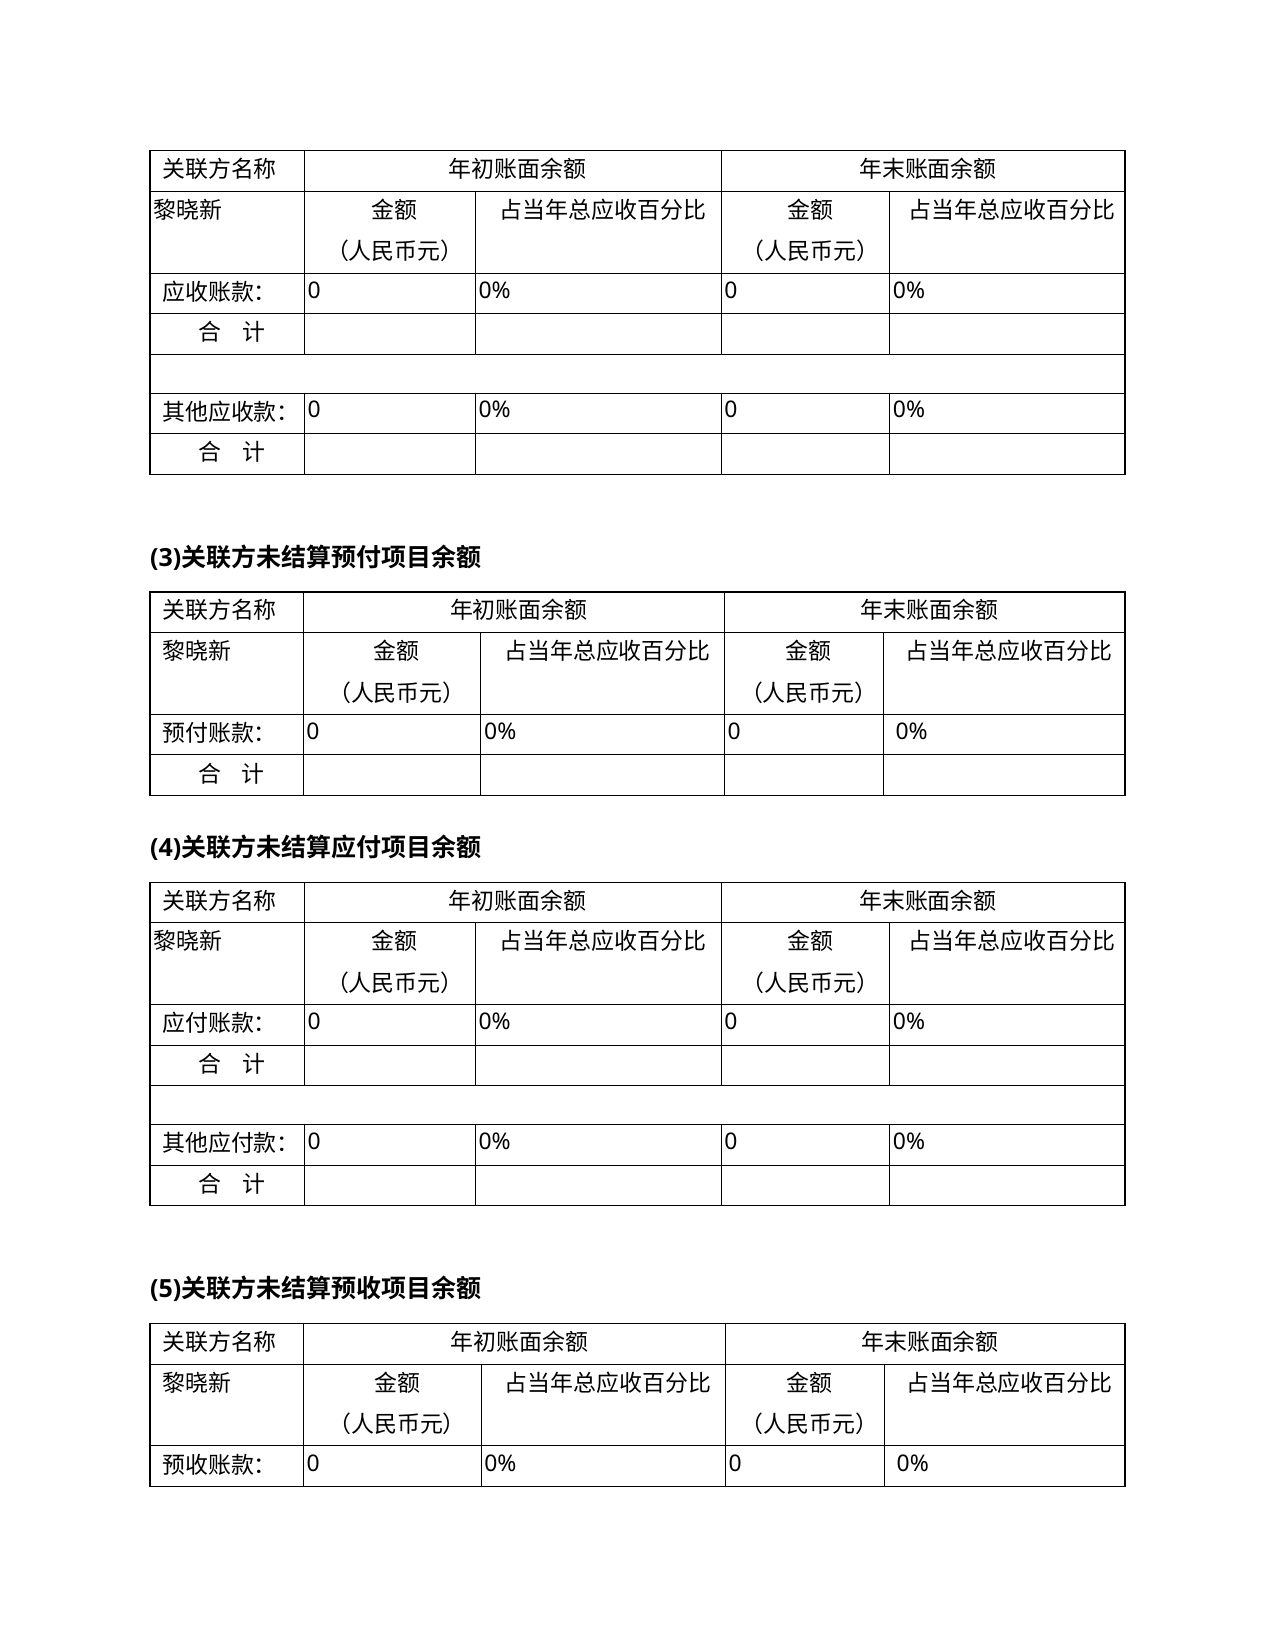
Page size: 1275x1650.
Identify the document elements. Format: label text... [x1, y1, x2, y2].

table_cell 预收账款： [151, 1446, 303, 1486]
table_cell 其他应付款： [151, 1125, 304, 1164]
table_cell 占当年总应收百分比 [481, 633, 724, 714]
table_cell 0 [725, 715, 883, 754]
table_header 年初账面余额 [304, 593, 724, 632]
table_cell 黎晓新 [151, 1365, 303, 1445]
table_cell 金额 （人民币元） [725, 633, 883, 714]
table_cell 占当年总应收百分比 [890, 923, 1124, 1004]
table_cell 占当年总应收百分比 [476, 192, 721, 272]
table_cell [305, 314, 475, 353]
table_cell [722, 434, 889, 473]
table_cell 0% [481, 715, 724, 754]
table_cell [476, 434, 721, 473]
table_cell 0% [890, 274, 1124, 313]
table_cell [304, 755, 480, 795]
table_cell 0% [476, 1005, 721, 1044]
table_cell 0% [476, 1125, 721, 1164]
table_cell 金额 （人民币元） [305, 192, 475, 272]
table_header 年末账面余额 [722, 151, 1124, 191]
table_cell 0 [305, 1125, 475, 1164]
table_cell [305, 1046, 475, 1085]
text (3)关联方未结算预付项目余额 [150, 537, 1125, 573]
table_cell [151, 1086, 1124, 1124]
table_header 年初账面余额 [305, 883, 721, 922]
table_cell 0 [726, 1446, 884, 1486]
table_cell [305, 434, 475, 473]
table_cell 应收账款： [151, 274, 304, 313]
table_header 年末账面余额 [722, 883, 1124, 922]
table_cell 金额 （人民币元） [304, 633, 480, 714]
table_header 年末账面余额 [725, 593, 1124, 632]
table_cell 0% [890, 1005, 1124, 1044]
table_header 关联方名称 [151, 883, 304, 922]
table_header 关联方名称 [151, 1324, 303, 1363]
table_cell [722, 1166, 889, 1205]
table_cell 合 计 [151, 1046, 304, 1085]
text (4)关联方未结算应付项目余额 [150, 827, 1125, 863]
table_cell 应付账款： [151, 1005, 304, 1044]
table_cell [890, 1046, 1124, 1085]
text (5)关联方未结算预收项目余额 [150, 1268, 1125, 1305]
table_cell 占当年总应收百分比 [476, 923, 721, 1004]
table_cell 黎晓新 [151, 192, 304, 272]
table_cell [890, 434, 1124, 473]
table_cell 0 [722, 1005, 889, 1044]
table_cell 占当年总应收百分比 [890, 192, 1124, 272]
table_cell [476, 1166, 721, 1205]
table_cell 0% [890, 1125, 1124, 1164]
table_cell [725, 755, 883, 795]
table_cell [890, 1166, 1124, 1205]
table_cell [481, 755, 724, 795]
table_header 关联方名称 [151, 593, 303, 632]
table_cell 合 计 [151, 1166, 304, 1205]
table_cell 合 计 [151, 314, 304, 353]
table_cell 0% [476, 274, 721, 313]
table_cell 0% [890, 394, 1124, 433]
table_cell 0 [722, 394, 889, 433]
table_cell [151, 355, 1124, 392]
table_cell 0 [722, 1125, 889, 1164]
table_cell 占当年总应收百分比 [482, 1365, 725, 1445]
table_cell 黎晓新 [151, 923, 304, 1004]
table_cell 0 [305, 1005, 475, 1044]
table_cell [476, 314, 721, 353]
table_cell 金额 （人民币元） [722, 923, 889, 1004]
table_cell 金额 （人民币元） [305, 923, 475, 1004]
table_cell [476, 1046, 721, 1085]
table_cell 0 [305, 394, 475, 433]
table_cell 0% [476, 394, 721, 433]
table_cell 其他应收款： [151, 394, 304, 433]
table_cell 0 [722, 274, 889, 313]
table_cell [884, 755, 1124, 795]
table_cell 合 计 [151, 755, 303, 795]
table_cell 占当年总应收百分比 [884, 633, 1124, 714]
table_cell 0 [304, 715, 480, 754]
table_cell 0 [304, 1446, 481, 1486]
table_cell 黎晓新 [151, 633, 303, 714]
table_cell 金额 （人民币元） [304, 1365, 481, 1445]
table_cell 0 [305, 274, 475, 313]
table_cell 合 计 [151, 434, 304, 473]
table_cell 预付账款： [151, 715, 303, 754]
table_cell 0% [482, 1446, 725, 1486]
table_cell [890, 314, 1124, 353]
table_cell 金额 （人民币元） [726, 1365, 884, 1445]
table_header 年末账面余额 [726, 1324, 1124, 1363]
table_cell 0% [885, 1446, 1124, 1486]
table_cell [722, 1046, 889, 1085]
table_header 关联方名称 [151, 151, 304, 191]
table_cell 金额 （人民币元） [722, 192, 889, 272]
table_header 年初账面余额 [305, 151, 721, 191]
table_cell [305, 1166, 475, 1205]
table_cell [722, 314, 889, 353]
table_cell 0% [884, 715, 1124, 754]
table_header 年初账面余额 [304, 1324, 725, 1363]
table_cell 占当年总应收百分比 [885, 1365, 1124, 1445]
